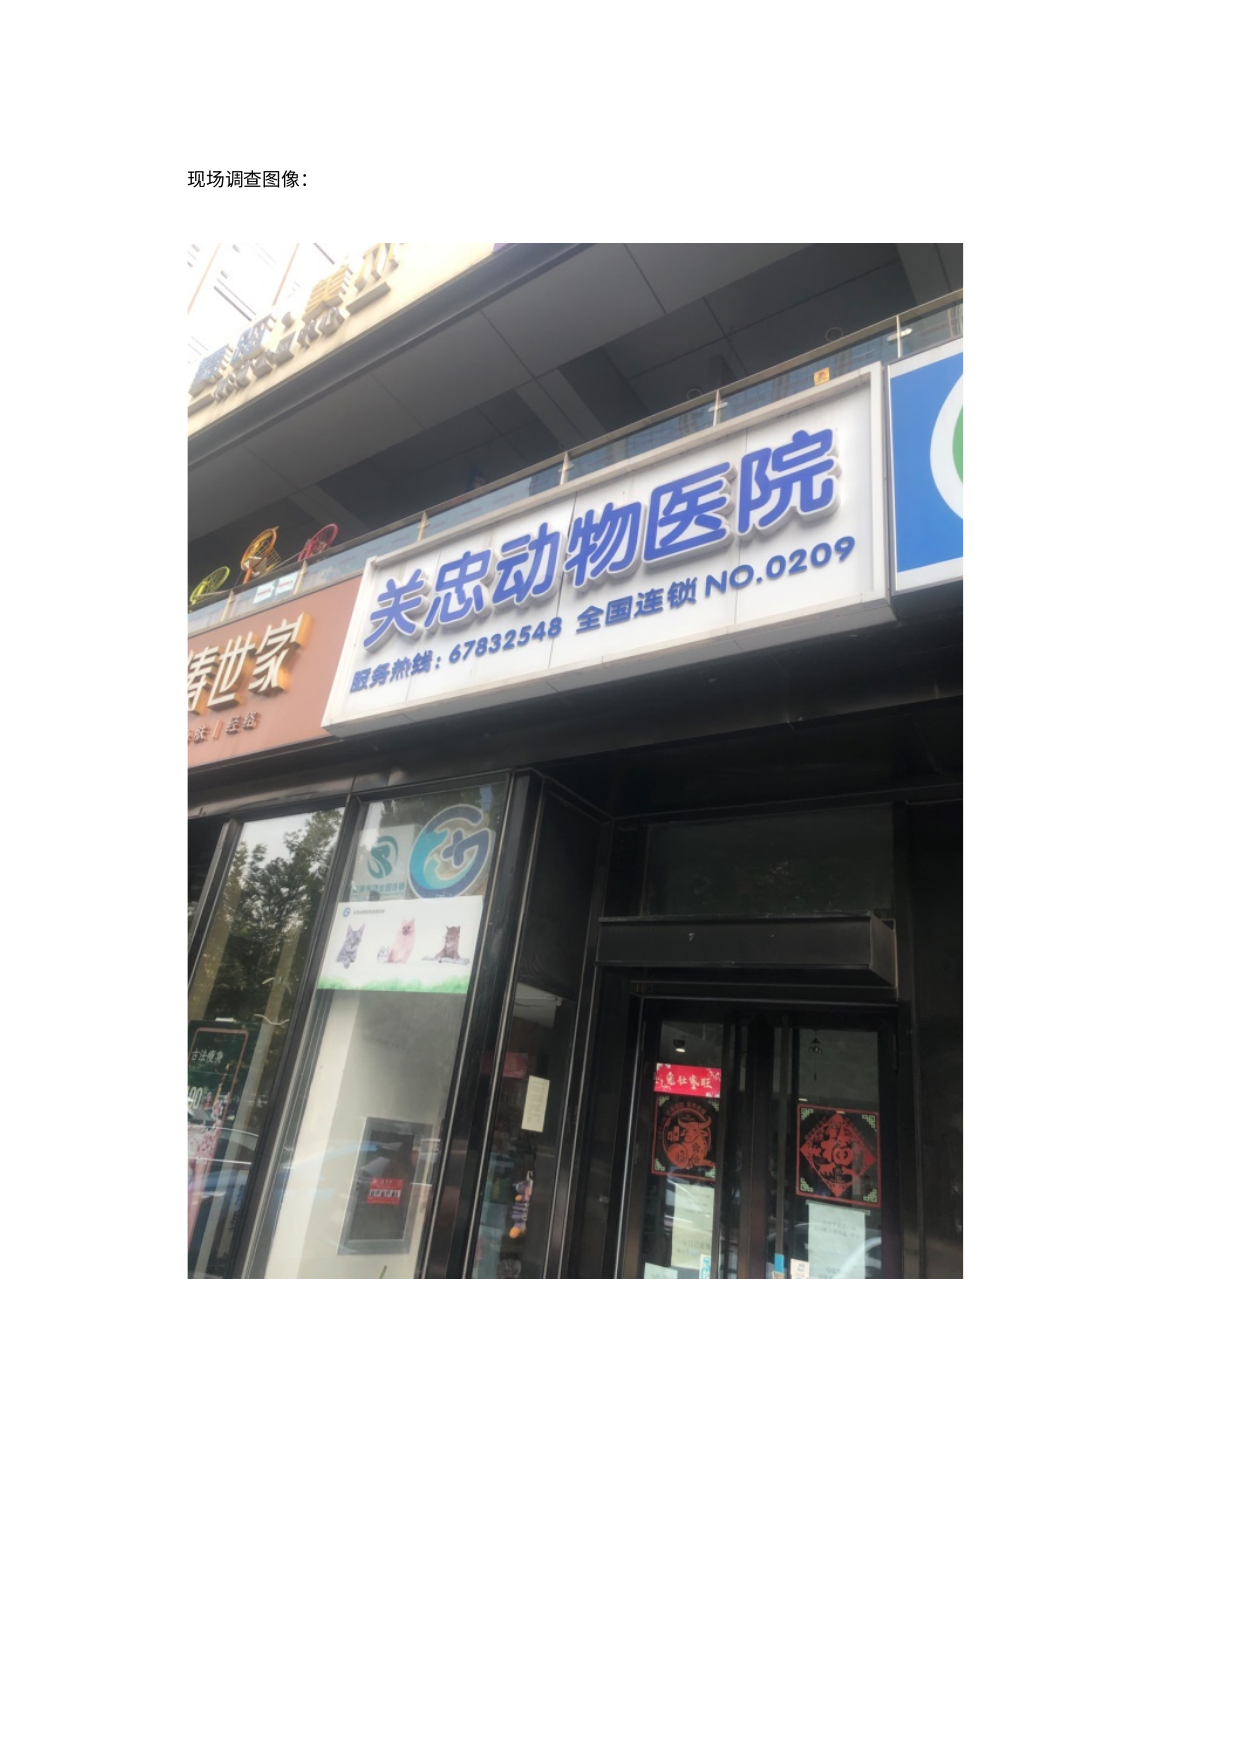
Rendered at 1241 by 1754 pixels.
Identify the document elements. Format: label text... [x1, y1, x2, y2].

picture [187, 243, 964, 1279]
text 现场调查图像： [187, 162, 1053, 194]
